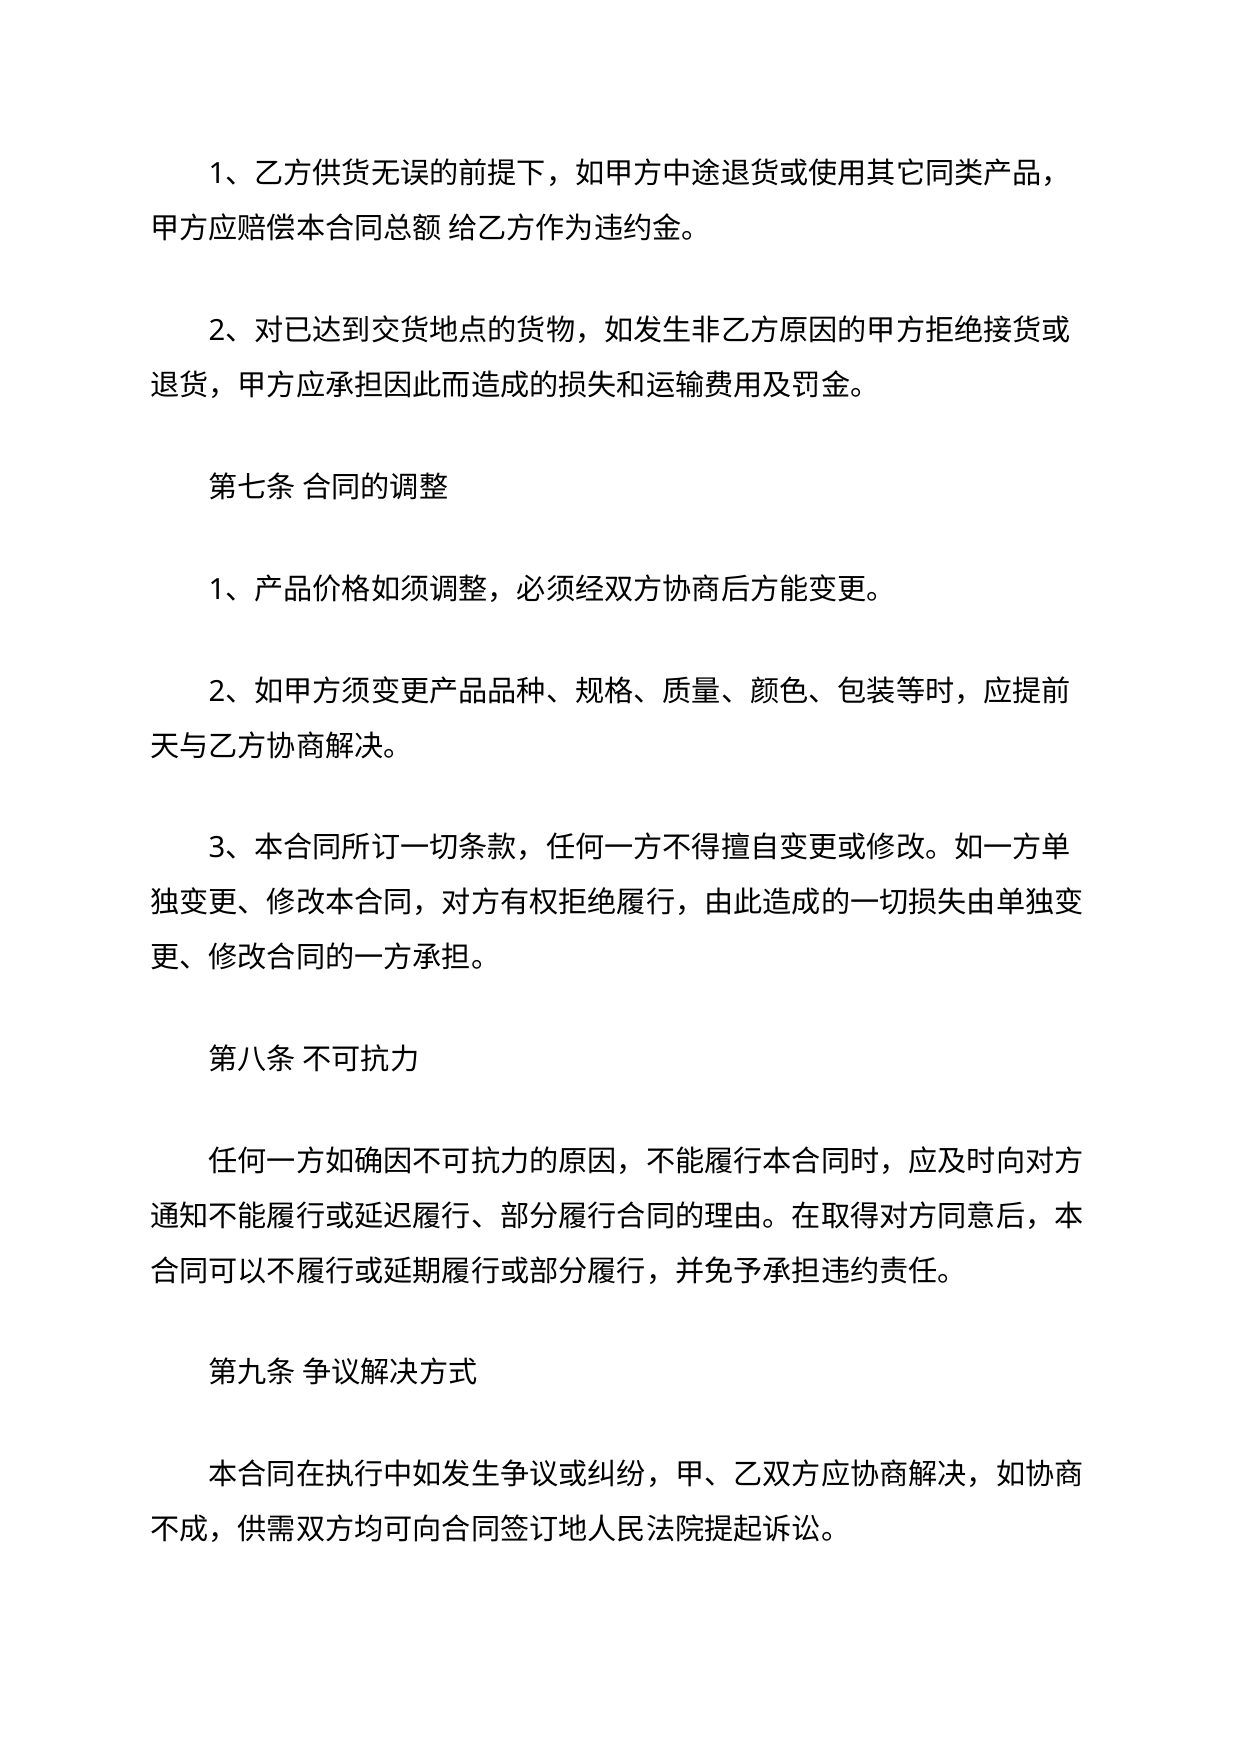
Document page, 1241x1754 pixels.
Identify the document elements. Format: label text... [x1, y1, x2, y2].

text 第八条 不可抗力 [150, 1036, 1090, 1078]
text 第九条 争议解决方式 [150, 1349, 1090, 1391]
text 2、如甲方须变更产品品种、规格、质量、颜色、包装等时，应提前 天与乙方协商解决。 [150, 667, 1090, 764]
text 本合同在执行中如发生争议或纠纷，甲、乙双方应协商解决，如协商不成，供需双方均可向合同签订地人民法院提起诉讼。 [150, 1451, 1090, 1548]
text 1、产品价格如须调整，必须经双方协商后方能变更。 [150, 565, 1090, 608]
text 任何一方如确因不可抗力的原因，不能履行本合同时，应及时向对方通知不能履行或延迟履行、部分履行合同的理由。在取得对方同意后，本合同可以不履行或延期履行或部分履行，并免予承担违约责任。 [150, 1137, 1090, 1289]
text 第七条 合同的调整 [150, 463, 1090, 506]
text 3、本合同所订一切条款，任何一方不得擅自变更或修改。如一方单独变更、修改本合同，对方有权拒绝履行，由此造成的一切损失由单独变更、修改合同的一方承担。 [150, 824, 1090, 976]
text 1、乙方供货无误的前提下，如甲方中途退货或使用其它同类产品，甲方应赔偿本合同总额 给乙方作为违约金。 [150, 150, 1090, 247]
text 2、对已达到交货地点的货物，如发生非乙方原因的甲方拒绝接货或退货，甲方应承担因此而造成的损失和运输费用及罚金。 [150, 307, 1090, 404]
